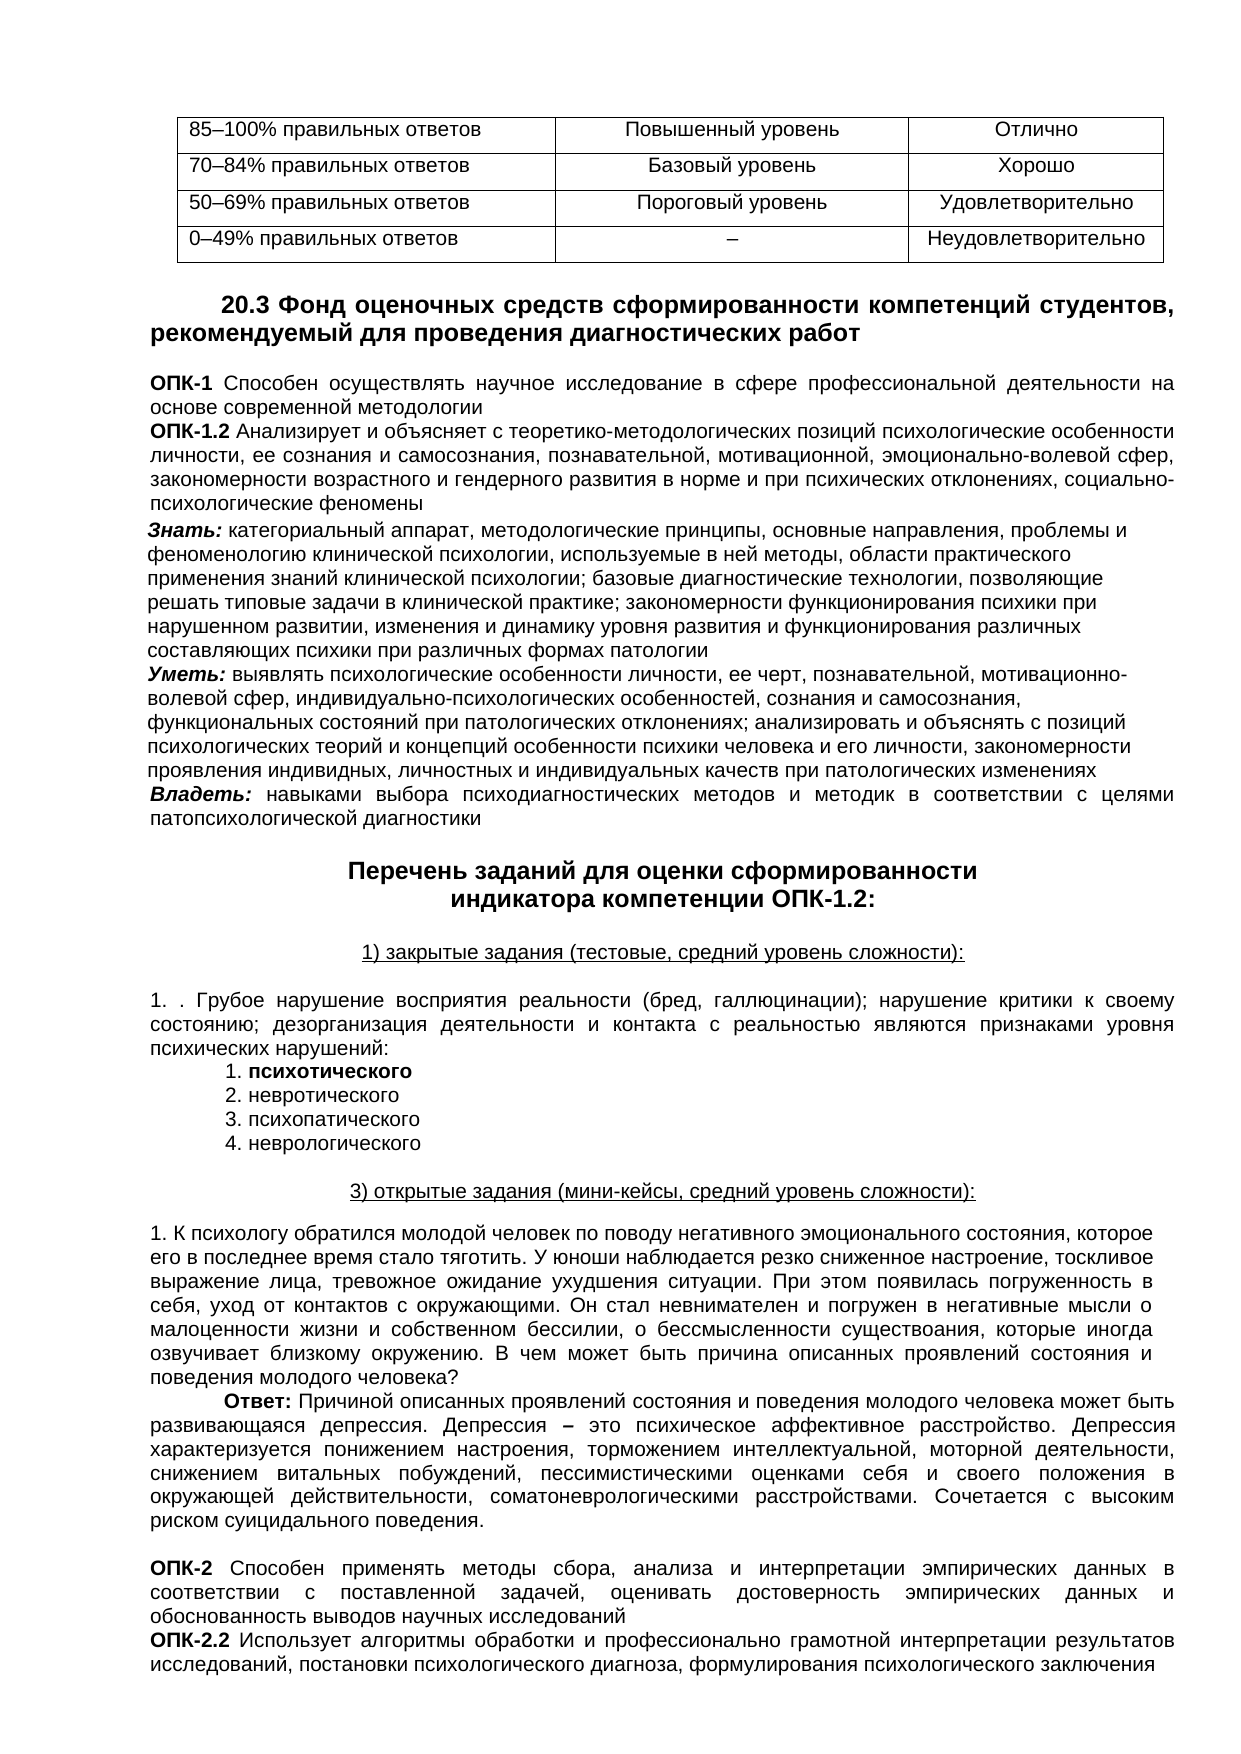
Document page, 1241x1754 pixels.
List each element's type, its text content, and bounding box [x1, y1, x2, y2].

text ОПК-2 Способен применять методы сбора, анализа и интерпретации эмпирических данных в соответствии с поставленной задачей, оценивать достоверность эмпирических данных и обоснованность выводов научных исследований [150, 1556, 1176, 1628]
text 4. неврологического [225, 1131, 1176, 1155]
table_cell Удовлетворительно [909, 191, 1163, 226]
table_cell Пороговый уровень [556, 191, 908, 226]
text Перечень заданий для оценки сформированности [150, 856, 1176, 884]
table_cell 50–69% правильных ответов [178, 191, 555, 226]
text 1. психотического [225, 1059, 1176, 1083]
table_cell – [556, 227, 908, 262]
table_header Отлично [909, 118, 1163, 153]
text ОПК-2.2 Использует алгоритмы обработки и профессионально грамотной интерпретации результатов исследований, постановки психологического диагноза, формулирования психологического заключения [150, 1628, 1176, 1676]
text 3. психопатического [225, 1107, 1176, 1131]
table_cell 0–49% правильных ответов [178, 227, 555, 262]
text Уметь: выявлять психологические особенности личности, ее черт, познавательной, мотивационно-волевой сфер, индивидуально-психологических особенностей, сознания и самосознания, функциональных состояний при патологических отклонениях; анализировать и объяснять с позиций психологических теорий и концепций особенности психики человека и его личности, закономерности проявления индивидных, личностных и индивидуальных качеств при патологических изменениях [147, 662, 1173, 781]
text 1. . Грубое нарушение восприятия реальности (бред, галлюцинации); нарушение критики к своему состоянию; дезорганизация деятельности и контакта с реальностью являются признаками уровня психических нарушений: [150, 987, 1176, 1059]
text 2. невротического [225, 1083, 1176, 1107]
table_cell Хорошо [909, 154, 1163, 189]
text 1) закрытые задания (тестовые, средний уровень сложности): [150, 939, 1176, 963]
text Знать: категориальный аппарат, методологические принципы, основные направления, проблемы и феноменологию клинической психологии, используемые в ней методы, области практического применения знаний клинической психологии; базовые диагностические технологии, позволяющие решать типовые задачи в клинической практике; закономерности функционирования психики при нарушенном развитии, изменения и динамику уровня развития и функционирования различных составляющих психики при различных формах патологии [147, 518, 1173, 662]
text ОПК-1.2 Анализирует и объясняет с теоретико-методологических позиций психологические особенности личности, ее сознания и самосознания, познавательной, мотивационной, эмоционально-волевой сфер, закономерности возрастного и гендерного развития в норме и при психических отклонениях, социально-психологические феномены [150, 419, 1176, 515]
text 1. К психологу обратился молодой человек по поводу негативного эмоционального состояния, которое его в последнее время стало тяготить. У юноши наблюдается резко сниженное настроение, тоскливое выражение лица, тревожное ожидание ухудшения ситуации. При этом появилась погруженность в себя, уход от контактов с окружающими. Он стал невнимателен и погружен в негативные мысли о малоценности жизни и собственном бессилии, о бессмысленности существоания, которые иногда озвучивает близкому окружению. В чем может быть причина описанных проявлений состояния и поведения молодого человека? [150, 1221, 1154, 1388]
table_cell Неудовлетворительно [909, 227, 1163, 262]
table_cell 70–84% правильных ответов [178, 154, 555, 189]
table_cell Базовый уровень [556, 154, 908, 189]
text индикатора компетенции ОПК-1.2: [150, 884, 1176, 913]
text Ответ: Причиной описанных проявлений состояния и поведения молодого человека может быть развивающаяся депрессия. Депрессия – это психическое аффективное расстройство. Депрессия характеризуется понижением настроения, торможением интеллектуальной, моторной деятельности, снижением витальных побуждений, пессимистическими оценками себя и своего положения в окружающей действительности, соматоневрологическими расстройствами. Сочетается с высоким риском суицидального поведения. [150, 1203, 1176, 1532]
text Владеть: навыками выбора психодиагностических методов и методик в соответствии с целями патопсихологической диагностики [150, 515, 1176, 829]
text 20.3 Фонд оценочных средств сформированности компетенций студентов, рекомендуемый для проведения диагностических работ [150, 289, 1176, 347]
text 3) открытые задания (мини-кейсы, средний уровень сложности): [150, 1179, 1176, 1203]
table_header 85–100% правильных ответов [178, 118, 555, 153]
text ОПК-1 Способен осуществлять научное исследование в сфере профессиональной деятельности на основе современной методологии [150, 371, 1176, 419]
table_header Повышенный уровень [556, 118, 908, 153]
